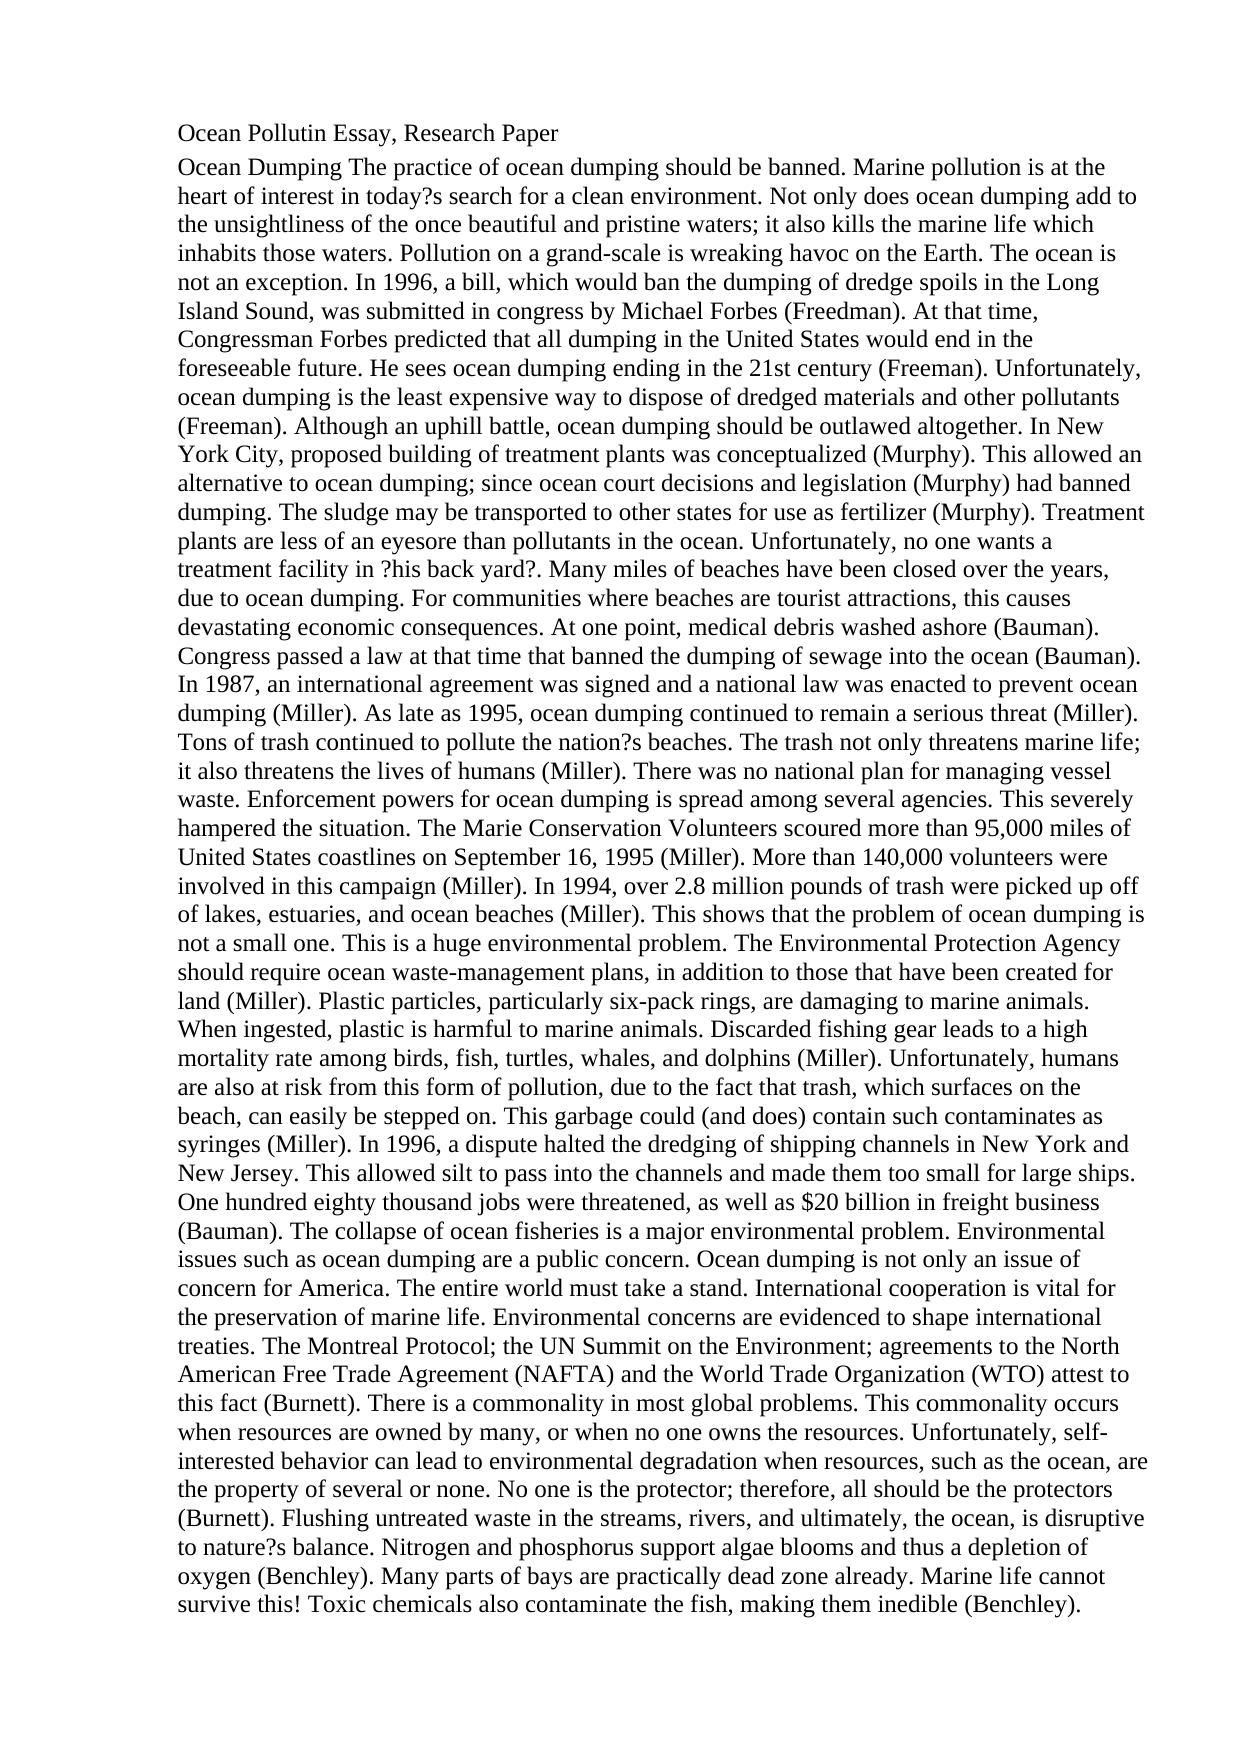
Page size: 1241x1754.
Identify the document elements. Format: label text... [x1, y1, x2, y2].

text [177, 152, 1152, 1618]
text Ocean Pollutin Essay, Research Paper [177, 118, 1152, 147]
